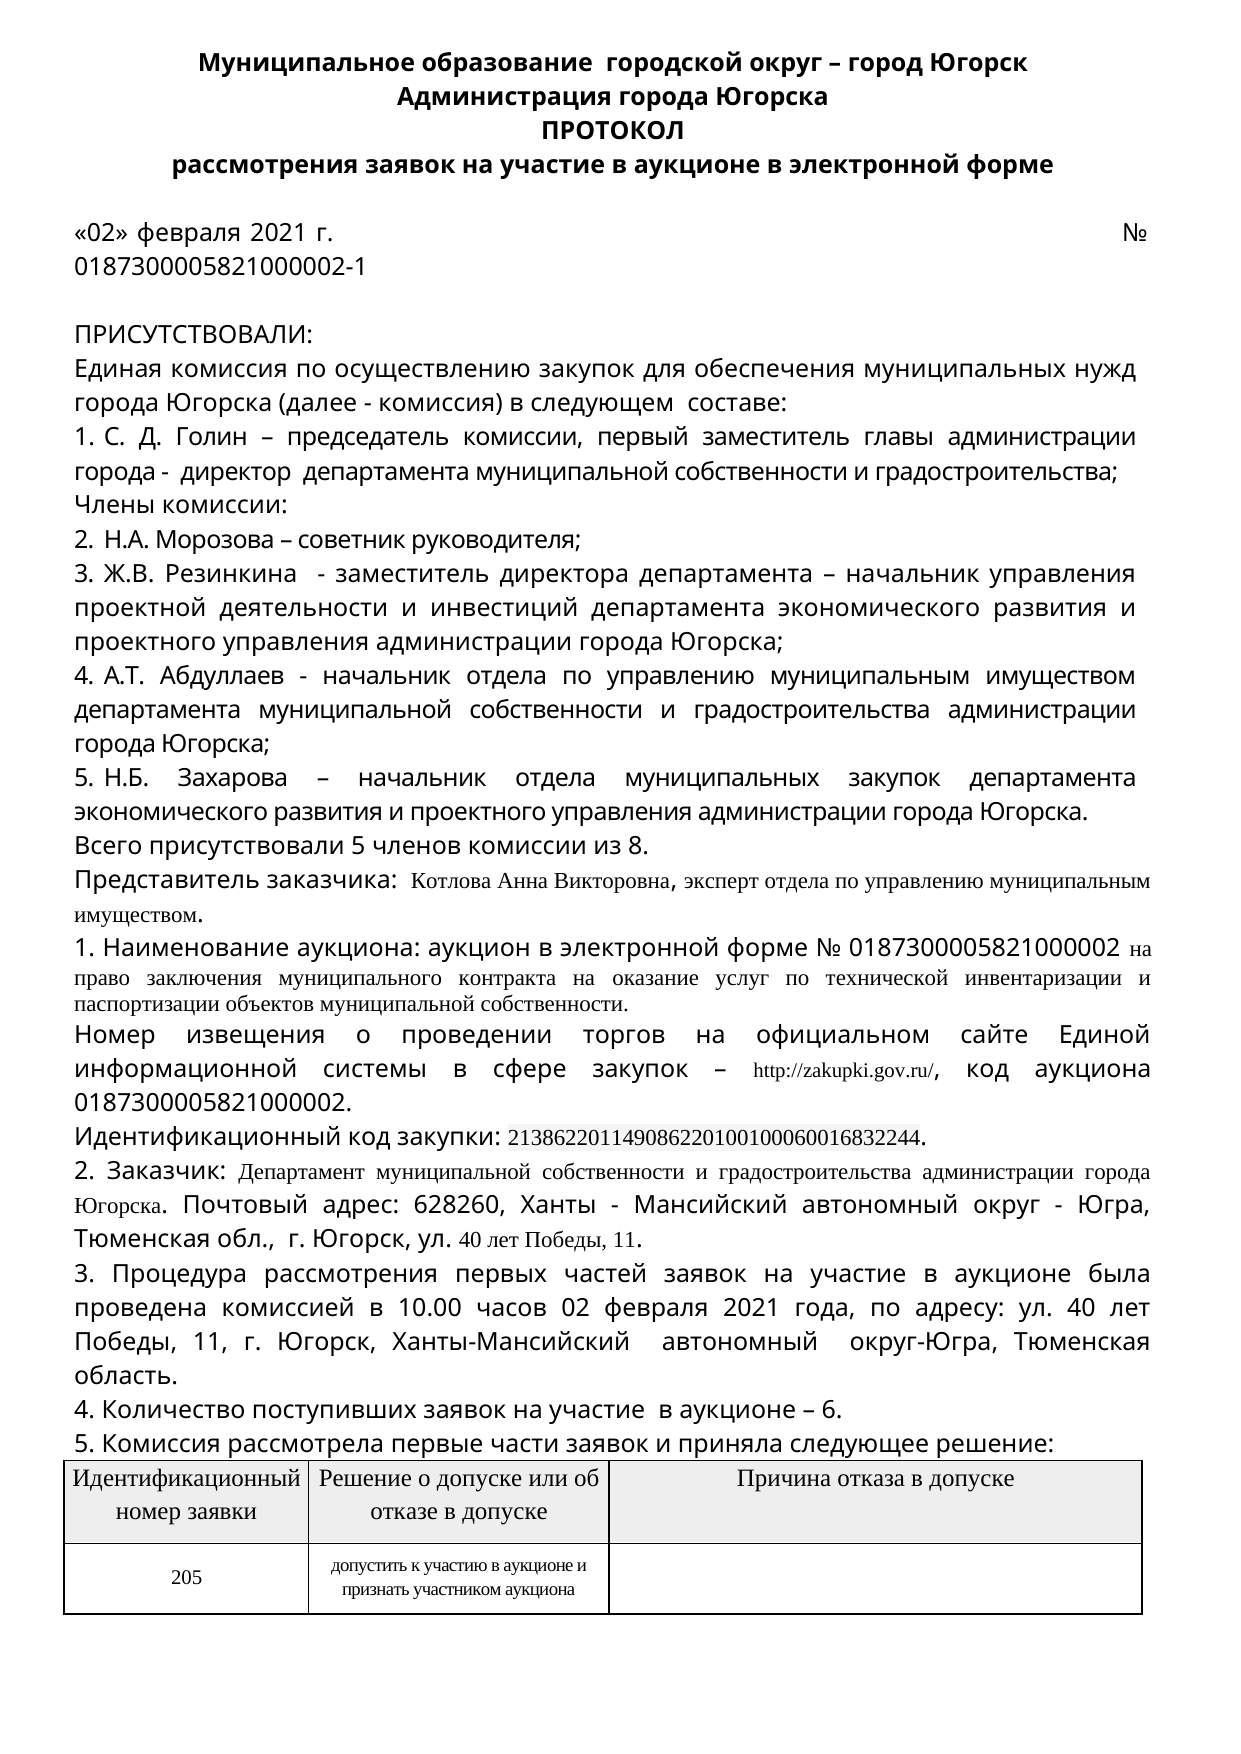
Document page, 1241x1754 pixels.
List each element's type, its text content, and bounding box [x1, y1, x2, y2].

text ПРОТОКОЛ [74, 112, 1152, 147]
table_cell [610, 1544, 1141, 1613]
table_cell 205 [65, 1544, 308, 1613]
text Единая комиссия по осуществлению закупок для обеспечения муниципальных нужд города Югорска (далее - комиссия) в следующем составе: [74, 351, 1137, 419]
list Н.Б. Захарова – начальник отдела муниципальных закупок департамента экономического развития и проектного управления администрации города Югорска. [74, 760, 1137, 828]
text ПРИСУТСТВОВАЛИ: [74, 317, 1152, 351]
text 4. Количество поступивших заявок на участие в аукционе – 6. [74, 1391, 1152, 1426]
list А.Т. Абдуллаев - начальник отдела по управлению муниципальным имуществом департамента муниципальной собственности и градостроительства администрации города Югорска; [74, 657, 1137, 760]
text Муниципальное образование городской округ – город Югорск [74, 44, 1152, 78]
list Ж.В. Резинкина - заместитель директора департамента – начальник управления проектной деятельности и инвестиций департамента экономического развития и проектного управления администрации города Югорска; [74, 555, 1137, 657]
text Члены комиссии: [74, 487, 1152, 521]
table_header Причина отказа в допуске [610, 1461, 1141, 1542]
text Всего присутствовали 5 членов комиссии из 8. [74, 828, 1152, 862]
text рассмотрения заявок на участие в аукционе в электронной форме [74, 147, 1152, 181]
table_header Идентификационный номер заявки [65, 1461, 308, 1542]
text 1. Наименование аукциона: аукцион в электронной форме № 0187300005821000002 на право заключения муниципального контракта на оказание услуг по технической инвентаризации и паспортизации объектов муниципальной собственности. [74, 930, 1152, 1017]
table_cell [309, 1544, 608, 1613]
text Номер извещения о проведении торгов на официальном сайте Единой информационной системы в сфере закупок – http://zakupki.gov.ru/, код аукциона 0187300005821000002. [74, 1017, 1152, 1119]
text 2. Заказчик: Департамент муниципальной собственности и градостроительства администрации города Югорска. Почтовый адрес: 628260, Ханты - Мансийский автономный округ - Югра, Тюменская обл., г. Югорск, ул. 40 лет Победы, 11. [74, 1153, 1152, 1255]
list Н.А. Морозова – советник руководителя; [74, 521, 1137, 555]
list С. Д. Голин – председатель комиссии, первый заместитель главы администрации города - директор департамента муниципальной собственности и градостроительства; [74, 419, 1137, 487]
text 3. Процедура рассмотрения первых частей заявок на участие в аукционе была проведена комиссией в 10.00 часов 02 февраля 2021 года, по адресу: ул. 40 лет Победы, 11, г. Югорск, Ханты-Мансийский автономный округ-Югра, Тюменская область. [74, 1255, 1152, 1391]
text Идентификационный код закупки: 213862201149086220100100060016832244. [74, 1119, 1152, 1153]
text «02» февраля 2021 г. № 0187300005821000002-1 [74, 215, 1152, 283]
text 5. Комиссия рассмотрела первые части заявок и приняла следующее решение: [74, 1426, 1152, 1459]
text Администрация города Югорска [74, 78, 1152, 112]
text Представитель заказчика: Котлова Анна Викторовна, эксперт отдела по управлению муниципальным имуществом. [74, 862, 1152, 930]
table_header Решение о допуске или об отказе в допуске [309, 1461, 608, 1542]
